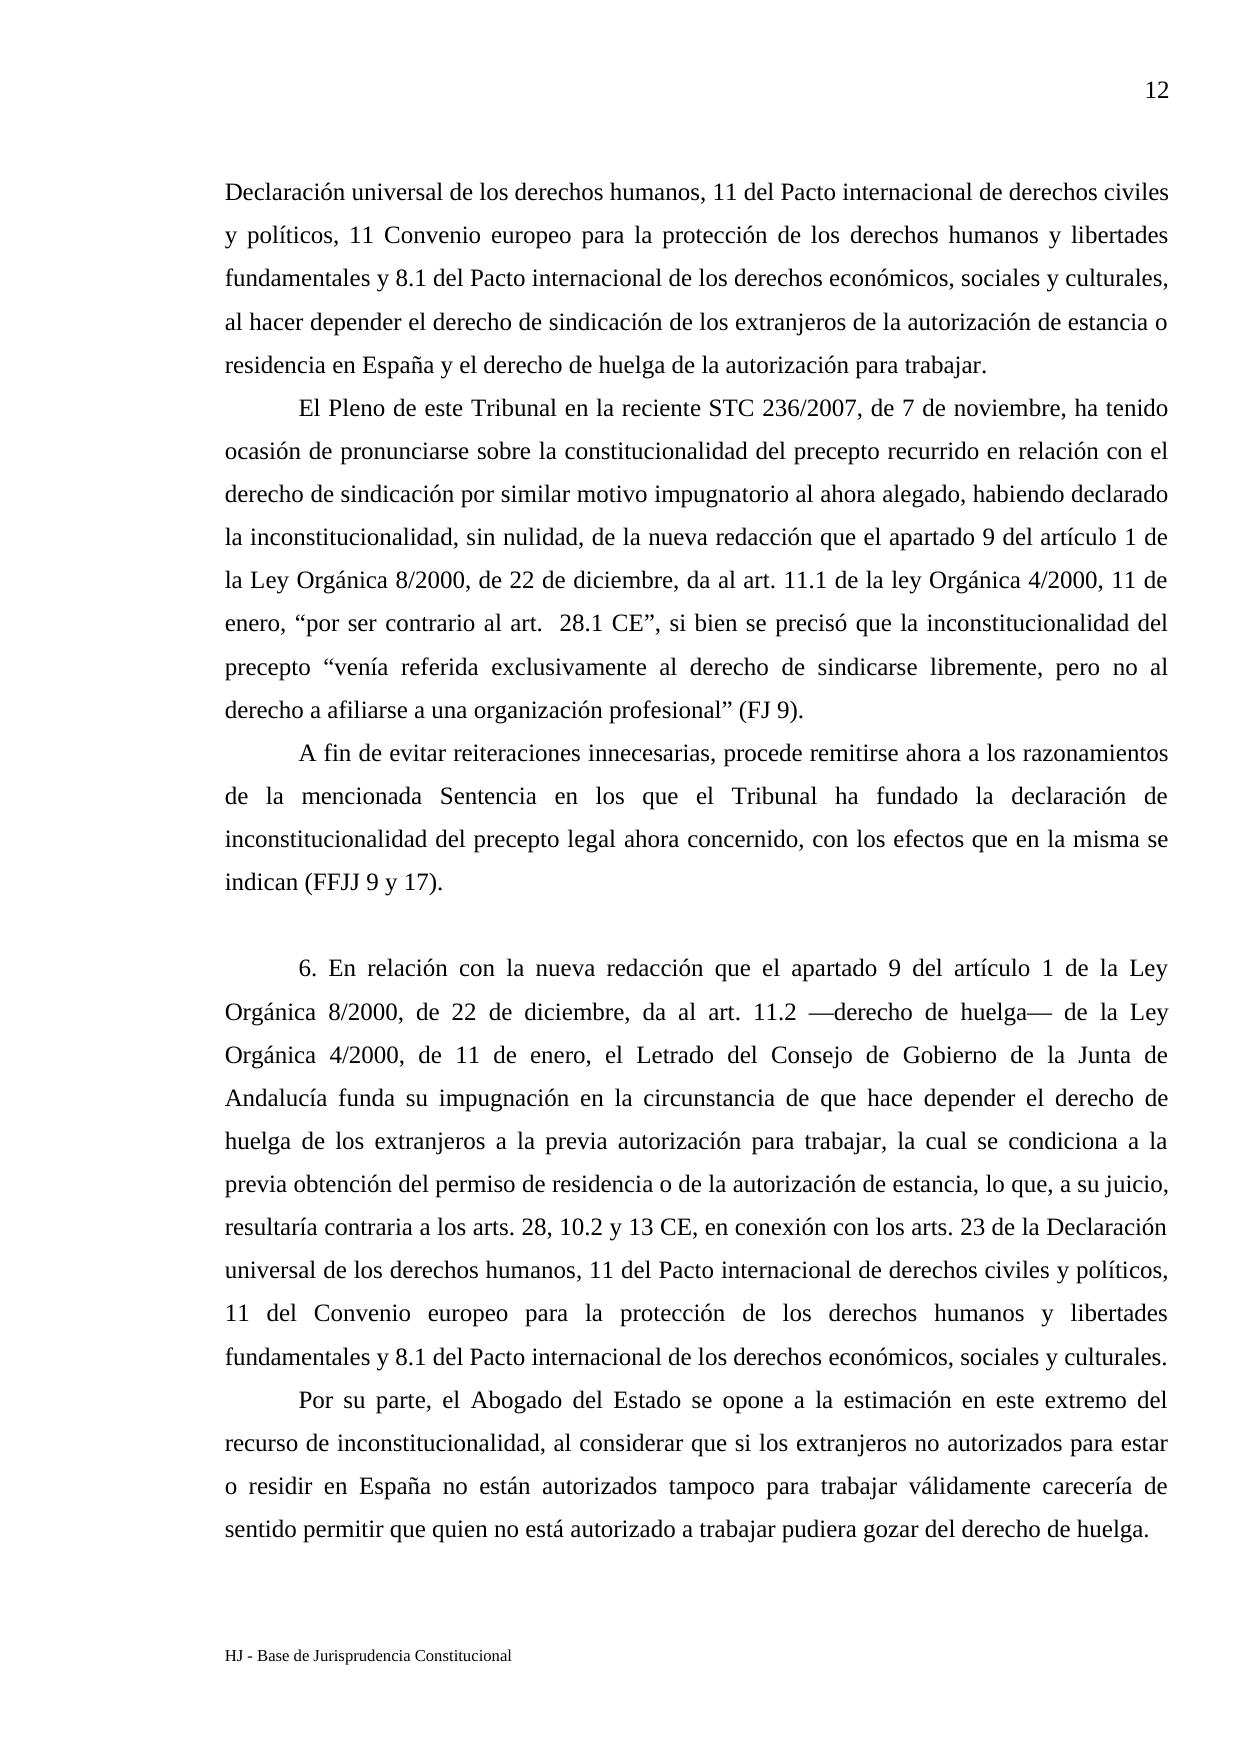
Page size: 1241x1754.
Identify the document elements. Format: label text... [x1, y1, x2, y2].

text 6. En relación con la nueva redacción que el apartado 9 del artículo 1 de la Ley Orgánica 8/2000, de 22 de diciembre, da al art. 11.2 —derecho de huelga— de la Ley Orgánica 4/2000, de 11 de enero, el Letrado del Consejo de Gobierno de la Junta de Andalucía funda su impugnación en la circunstancia de que hace depender el derecho de huelga de los extranjeros a la previa autorización para trabajar, la cual se condiciona a la previa obtención del permiso de residencia o de la autorización de estancia, lo que, a su juicio, resultaría contraria a los arts. 28, 10.2 y 13 CE, en conexión con los arts. 23 de la Declaración universal de los derechos humanos, 11 del Pacto internacional de derechos civiles y políticos, 11 del Convenio europeo para la protección de los derechos humanos y libertades fundamentales y 8.1 del Pacto internacional de los derechos económicos, sociales y culturales. [224, 953, 1169, 1370]
text El Pleno de este Tribunal en la reciente STC 236/2007, de 7 de noviembre, ha tenido ocasión de pronunciarse sobre la constitucionalidad del precepto recurrido en relación con el derecho de sindicación por similar motivo impugnatorio al ahora alegado, habiendo declarado la inconstitucionalidad, sin nulidad, de la nueva redacción que el apartado 9 del artículo 1 de la Ley Orgánica 8/2000, de 22 de diciembre, da al art. 11.1 de la ley Orgánica 4/2000, 11 de enero, “por ser contrario al art. 28.1 CE”, si bien se precisó que la inconstitucionalidad del precepto “venía referida exclusivamente al derecho de sindicarse libremente, pero no al derecho a afiliarse a una organización profesional” (FJ 9). [224, 393, 1169, 723]
text A fin de evitar reiteraciones innecesarias, procede remitirse ahora a los razonamientos de la mencionada Sentencia en los que el Tribunal ha fundado la declaración de inconstitucionalidad del precepto legal ahora concernido, con los efectos que en la misma se indican (FFJJ 9 y 17). [224, 738, 1169, 896]
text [224, 177, 1169, 378]
text Por su parte, el Abogado del Estado se opone a la estimación en este extremo del recurso de inconstitucionalidad, al considerar que si los extranjeros no autorizados para estar o residir en España no están autorizados tampoco para trabajar válidamente carecería de sentido permitir que quien no está autorizado a trabajar pudiera gozar del derecho de huelga. [224, 1385, 1169, 1543]
